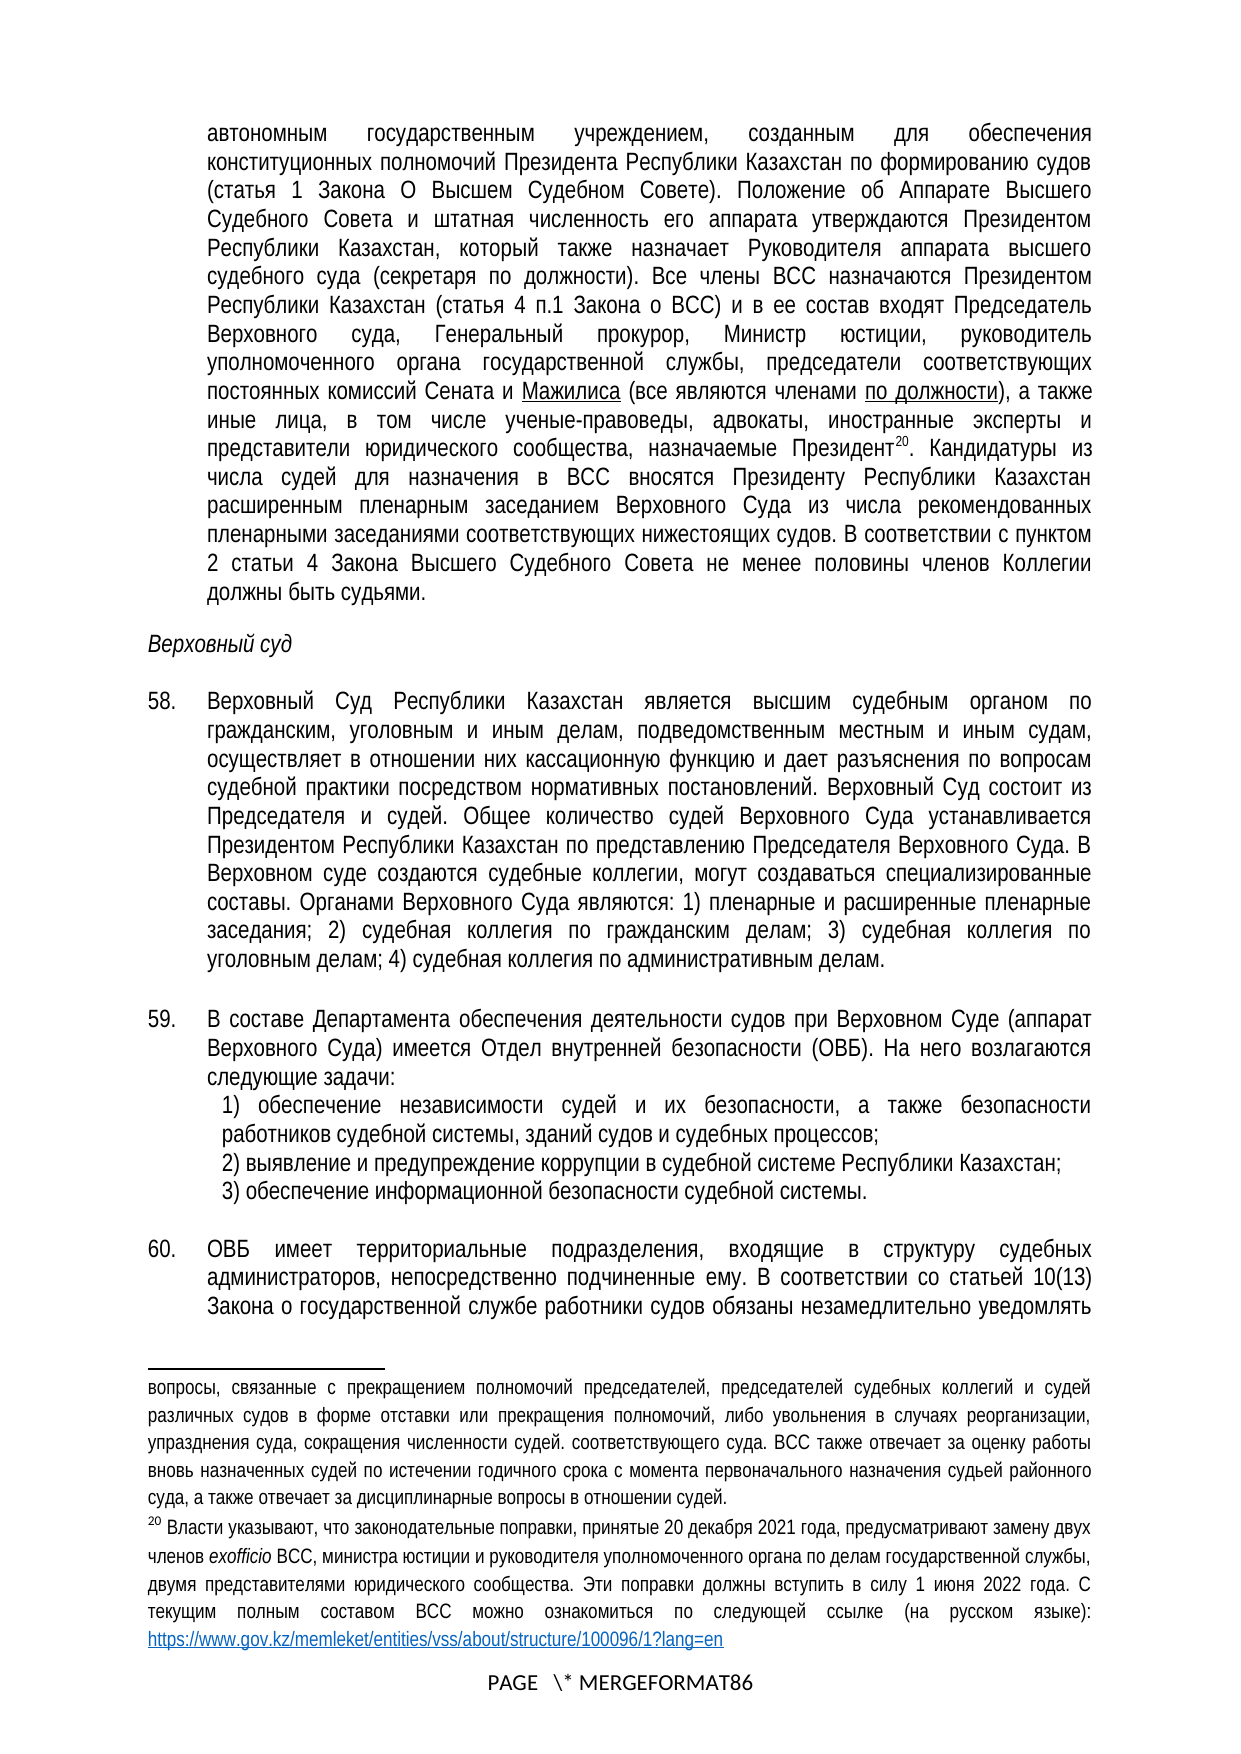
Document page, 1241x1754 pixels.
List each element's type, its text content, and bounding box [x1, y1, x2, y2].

list 2) выявление и предупреждение коррупции в судебной системе Республики Казахстан; [222, 1148, 1093, 1176]
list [148, 1233, 1093, 1319]
list 3) обеспечение информационной безопасности судебной системы. [222, 1176, 1093, 1205]
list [148, 118, 1093, 605]
text Верховный суд [148, 629, 1093, 658]
list Верховный Суд Республики Казахстан является высшим судебным органом по гражданским, уголовным и иным делам, подведомственным местным и иным судам, осуществляет в отношении них кассационную функцию и дает разъяснения по вопросам судебной практики посредством нормативных постановлений. Верховный Суд состоит из Председателя и судей. Общее количество судей Верховного Суда устанавливается Президентом Республики Казахстан по представлению Председателя Верховного Суда. В Верховном суде создаются судебные коллегии, могут создаваться специализированные составы. Органами Верховного Суда являются: 1) пленарные и расширенные пленарные заседания; 2) судебная коллегия по гражданским делам; 3) судебная коллегия по уголовным делам; 4) судебная коллегия по административным делам. [148, 686, 1093, 973]
list 1) обеспечение независимости судей и их безопасности, а также безопасности работников судебной системы, зданий судов и судебных процессов; [222, 1090, 1093, 1148]
list В составе Департамента обеспечения деятельности судов при Верховном Суде (аппарат Верховного Суда) имеется Отдел внутренней безопасности (ОВБ). На него возлагаются следующие задачи: [148, 1004, 1093, 1090]
